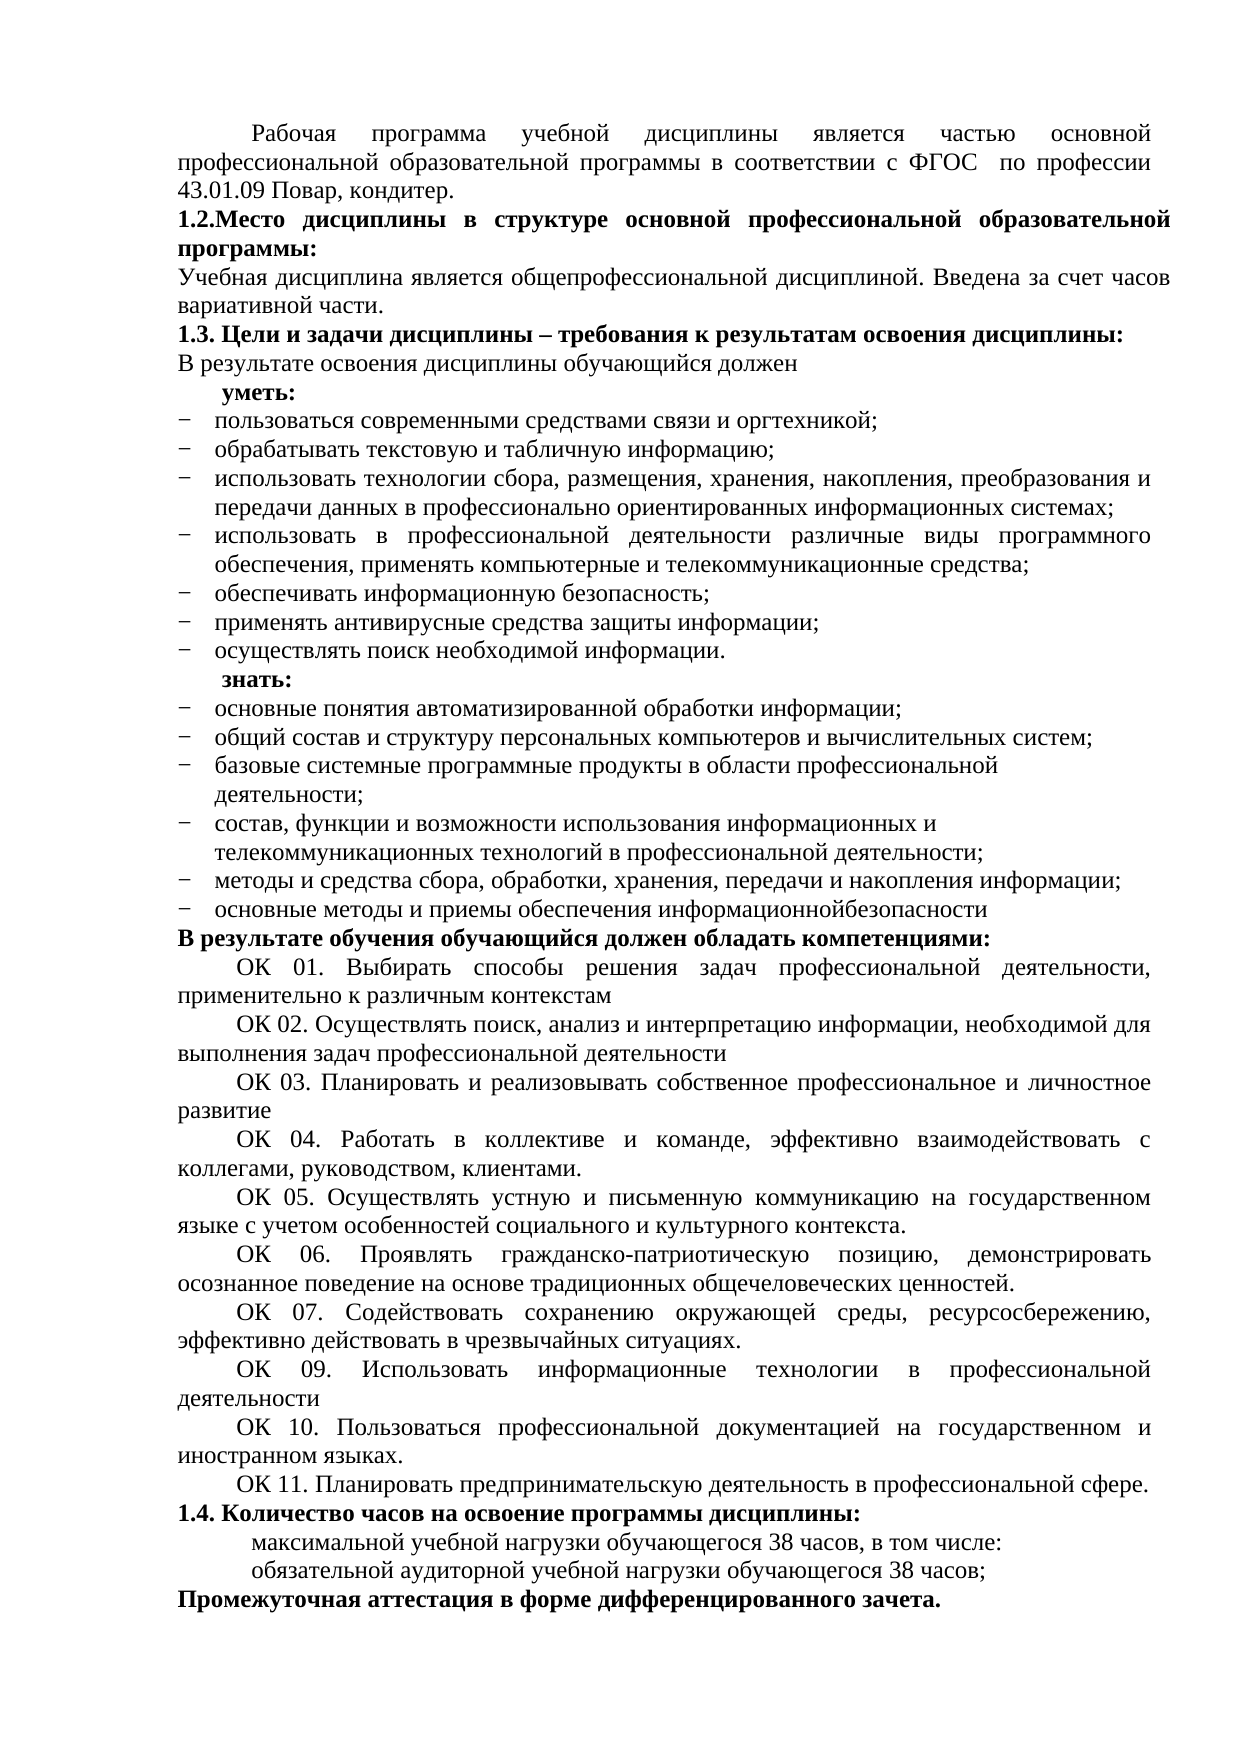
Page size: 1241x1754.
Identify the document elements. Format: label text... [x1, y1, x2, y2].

text 1.4. Количество часов на освоение программы дисциплины: [177, 1498, 1152, 1527]
text ОК 09. Использовать информационные технологии в профессиональной деятельности [177, 1354, 1152, 1412]
text ОК 01. Выбирать способы решения задач профессиональной деятельности, применительно к различным контекстам [177, 952, 1152, 1009]
text уметь: [177, 377, 1152, 406]
text Промежуточная аттестация в форме дифференцированного зачета. [177, 1584, 1152, 1613]
text ОК 11. Планировать предпринимательскую деятельность в профессиональной сфере. [177, 1469, 1152, 1498]
text ОК 04. Работать в коллективе и команде, эффективно взаимодействовать с коллегами, руководством, клиентами. [177, 1124, 1152, 1182]
text 1.2.Место дисциплины в структуре основной профессиональной образовательной программы: [177, 204, 1171, 262]
list осуществлять поиск необходимой информации. [177, 636, 1152, 664]
list общий состав и структуру персональных компьютеров и вычислительных систем; [177, 722, 1152, 751]
list базовые системные программные продукты в области профессиональной деятельности; [177, 751, 1152, 808]
text ОК 05. Осуществлять устную и письменную коммуникацию на государственном языке с учетом особенностей социального и культурного контекста. [177, 1182, 1152, 1239]
text Рабочая программа учебной дисциплины является частью основной профессиональной образовательной программы в соответствии с ФГОС по профессии 43.01.09 Повар, кондитер. [177, 118, 1152, 204]
text Учебная дисциплина является общепрофессиональной дисциплиной. Введена за счет часов вариативной части. [177, 262, 1171, 319]
list использовать в профессиональной деятельности различные виды программного обеспечения, применять компьютерные и телекоммуникационные средства; [177, 521, 1152, 578]
list состав, функции и возможности использования информационных и телекоммуникационных технологий в профессиональной деятельности; [177, 808, 1152, 866]
text ОК 06. Проявлять гражданско-патриотическую позицию, демонстрировать осознанное поведение на основе традиционных общечеловеческих ценностей. [177, 1239, 1152, 1297]
list обеспечивать информационную безопасность; [177, 578, 1152, 607]
text ОК 10. Пользоваться профессиональной документацией на государственном и иностранном языках. [177, 1412, 1152, 1469]
list использовать технологии сбора, размещения, хранения, накопления, преобразования и передачи данных в профессионально ориентированных информационных системах; [177, 463, 1152, 521]
list обрабатывать текстовую и табличную информацию; [177, 434, 1152, 463]
list основные методы и приемы обеспечения информационнойбезопасности [177, 894, 1152, 923]
text ОК 03. Планировать и реализовывать собственное профессиональное и личностное развитие [177, 1067, 1152, 1124]
text максимальной учебной нагрузки обучающегося 38 часов, в том числе: [251, 1527, 1152, 1556]
list основные понятия автоматизированной обработки информации; [177, 693, 1152, 722]
list методы и средства сбора, обработки, хранения, передачи и накопления информации; [177, 866, 1152, 894]
text обязательной аудиторной учебной нагрузки обучающегося 38 часов; [251, 1556, 1152, 1584]
list применять антивирусные средства защиты информации; [177, 607, 1152, 636]
text В результате обучения обучающийся должен обладать компетенциями: [177, 923, 1152, 952]
text знать: [177, 664, 1152, 693]
list пользоваться современными средствами связи и оргтехникой; [177, 406, 1152, 434]
text ОК 02. Осуществлять поиск, анализ и интерпретацию информации, необходимой для выполнения задач профессиональной деятельности [177, 1009, 1152, 1067]
text ОК 07. Содействовать сохранению окружающей среды, ресурсосбережению, эффективно действовать в чрезвычайных ситуациях. [177, 1297, 1152, 1354]
text В результате освоения дисциплины обучающийся должен [177, 348, 1152, 377]
text 1.3. Цели и задачи дисциплины – требования к результатам освоения дисциплины: [177, 319, 1152, 348]
